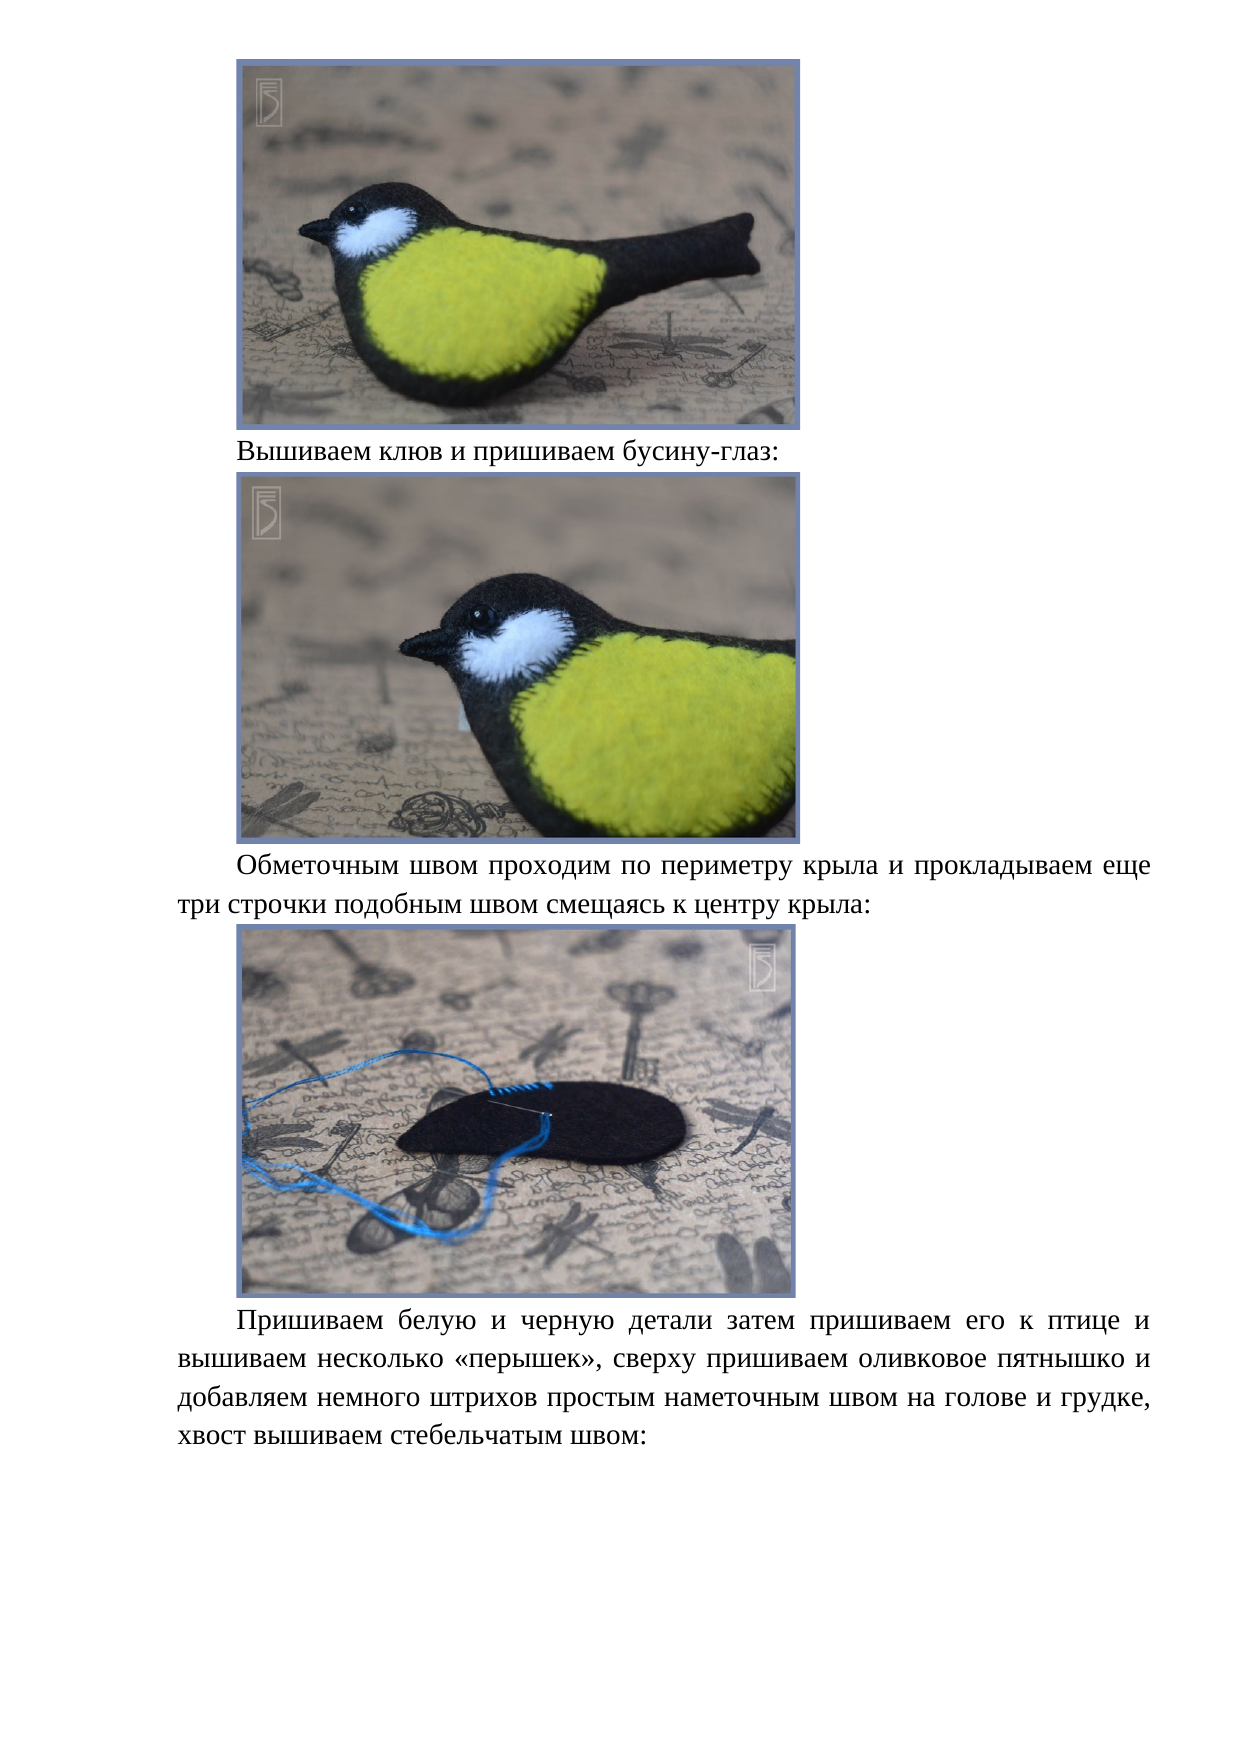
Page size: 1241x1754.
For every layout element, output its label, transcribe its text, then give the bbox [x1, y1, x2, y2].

picture [236, 472, 801, 844]
text Пришиваем белую и черную детали затем пришиваем его к птице и вышиваем несколько «перышек», сверху пришиваем оливковое пятнышко и добавляем немного штрихов простым наметочным швом на голове и грудке, хвост вышиваем стебельчатым швом: [177, 1302, 1152, 1451]
text Обметочным швом проходим по периметру крыла и прокладываем еще три строчки подобным швом смещаясь к центру крыла: [177, 847, 1152, 919]
picture [236, 59, 801, 430]
picture [236, 924, 796, 1298]
text Вышиваем клюв и пришиваем бусину-глаз: [177, 433, 1152, 467]
